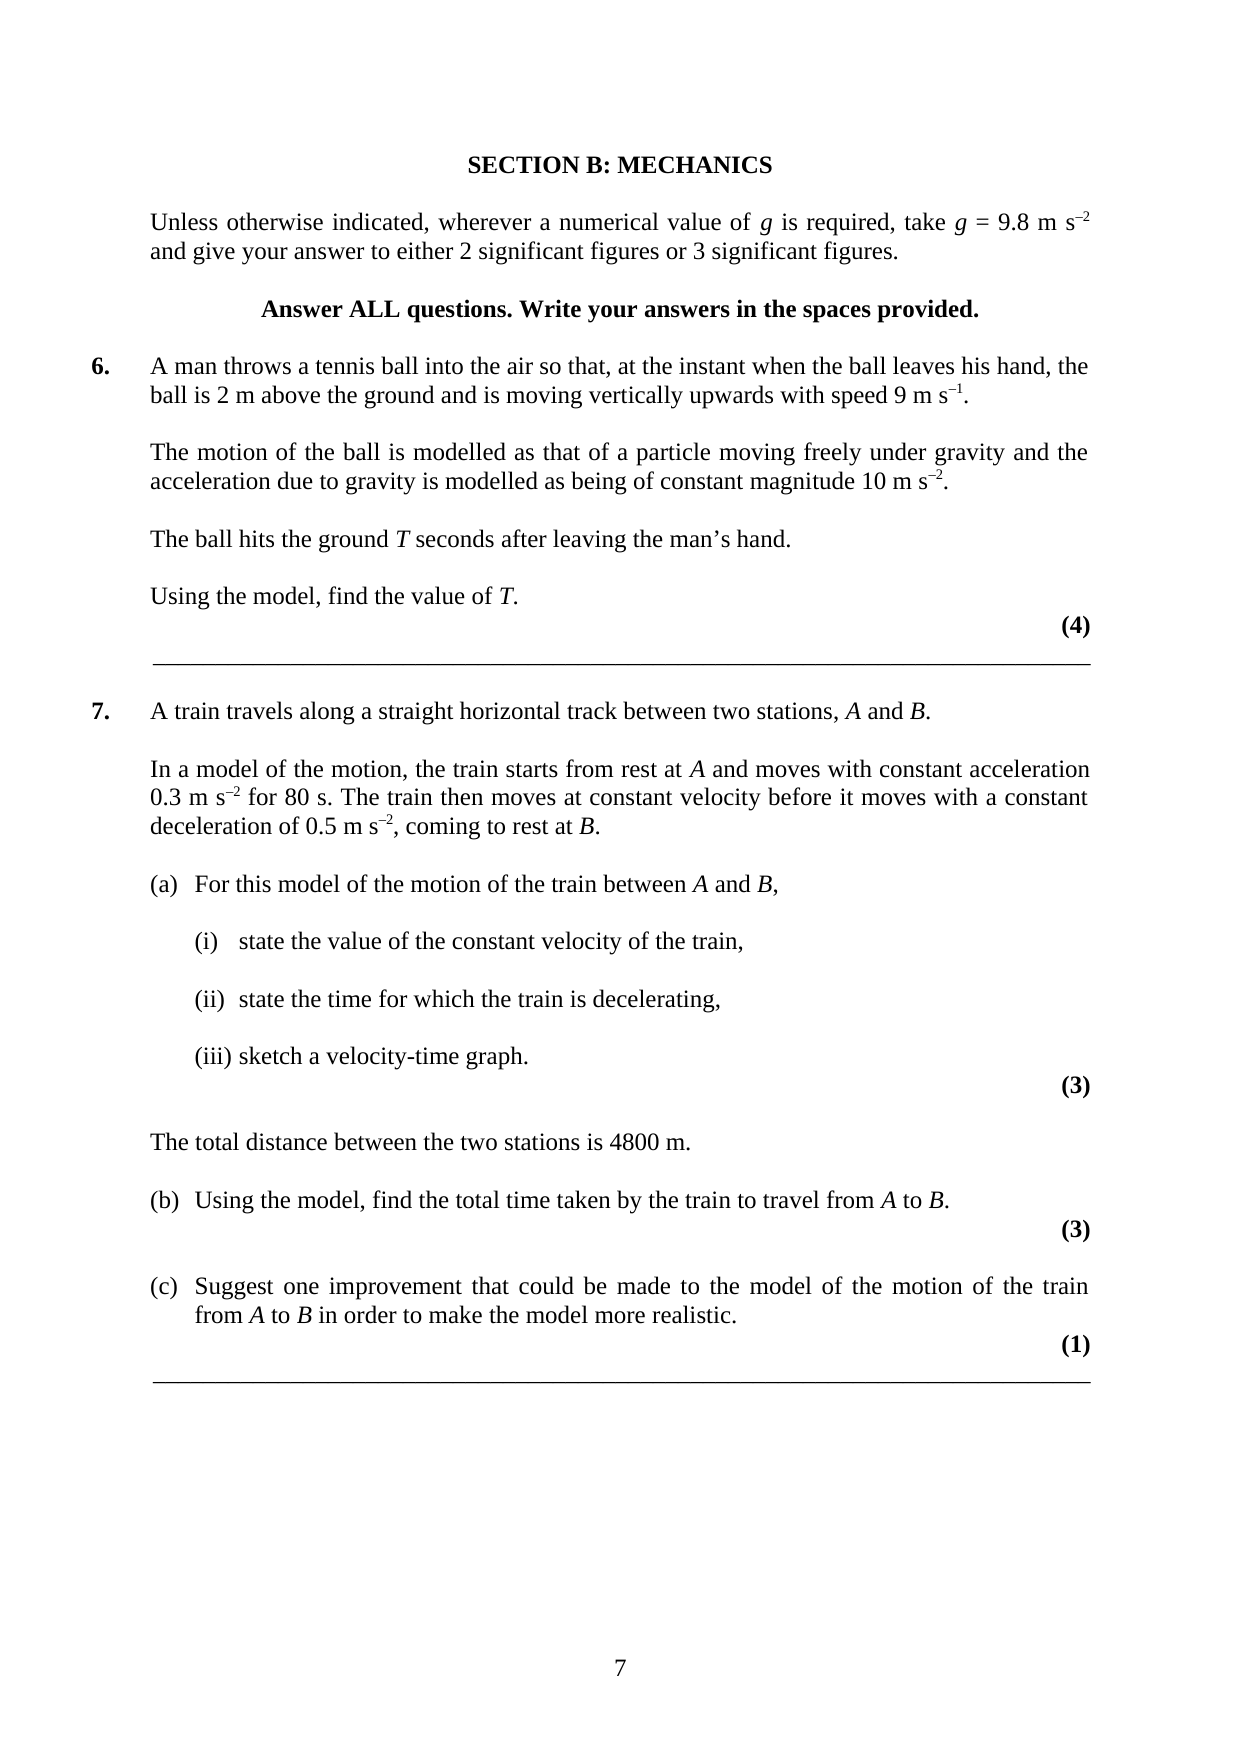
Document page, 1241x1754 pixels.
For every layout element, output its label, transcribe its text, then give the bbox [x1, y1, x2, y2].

text (1) [150, 1329, 1090, 1357]
text (ii) state the time for which the train is decelerating, [150, 984, 1090, 1012]
text Answer ALL questions. Write your answers in the spaces provided. [150, 294, 1090, 322]
text (4) [150, 610, 1090, 639]
text In a model of the motion, the train starts from rest at A and moves with constant acceleration 0.3 m s–2 for 80 s. The train then moves at constant velocity before it moves with a constant deceleration of 0.5 m s–2, coming to rest at B. [150, 754, 1090, 840]
text (c) Suggest one improvement that could be made to the model of the motion of the train from A to B in order to make the model more realistic. [150, 1271, 1090, 1329]
text (3) [150, 1214, 1090, 1242]
text ___________________________________________________________________________ [150, 639, 1090, 667]
text SECTION B: MECHANICS [150, 150, 1090, 179]
text The motion of the ball is modelled as that of a particle moving freely under gravity and the acceleration due to gravity is modelled as being of constant magnitude 10 m s–2. [150, 437, 1090, 495]
text The ball hits the ground T seconds after leaving the man’s hand. [150, 524, 1090, 552]
text (a) For this model of the motion of the train between A and B, [150, 869, 1090, 897]
text The total distance between the two stations is 4800 m. [150, 1127, 1090, 1156]
text 6. A man throws a tennis ball into the air so that, at the instant when the ball leaves his hand, the ball is 2 m above the ground and is moving vertically upwards with speed 9 m s–1. [91, 351, 1090, 409]
text (i) state the value of the constant velocity of the train, [150, 926, 1090, 955]
text (b) Using the model, find the total time taken by the train to travel from A to B. [150, 1185, 1090, 1214]
text 7. A train travels along a straight horizontal track between two stations, A and B. [91, 696, 1090, 725]
text (3) [150, 1070, 1090, 1099]
text ___________________________________________________________________________ [150, 1357, 1090, 1386]
text Using the model, find the value of T. [150, 581, 1090, 610]
text (iii) sketch a velocity-time graph. [150, 1041, 1090, 1070]
text Unless otherwise indicated, wherever a numerical value of g is required, take g = 9.8 m s–2 and give your answer to either 2 significant figures or 3 significant figures. [150, 207, 1090, 265]
